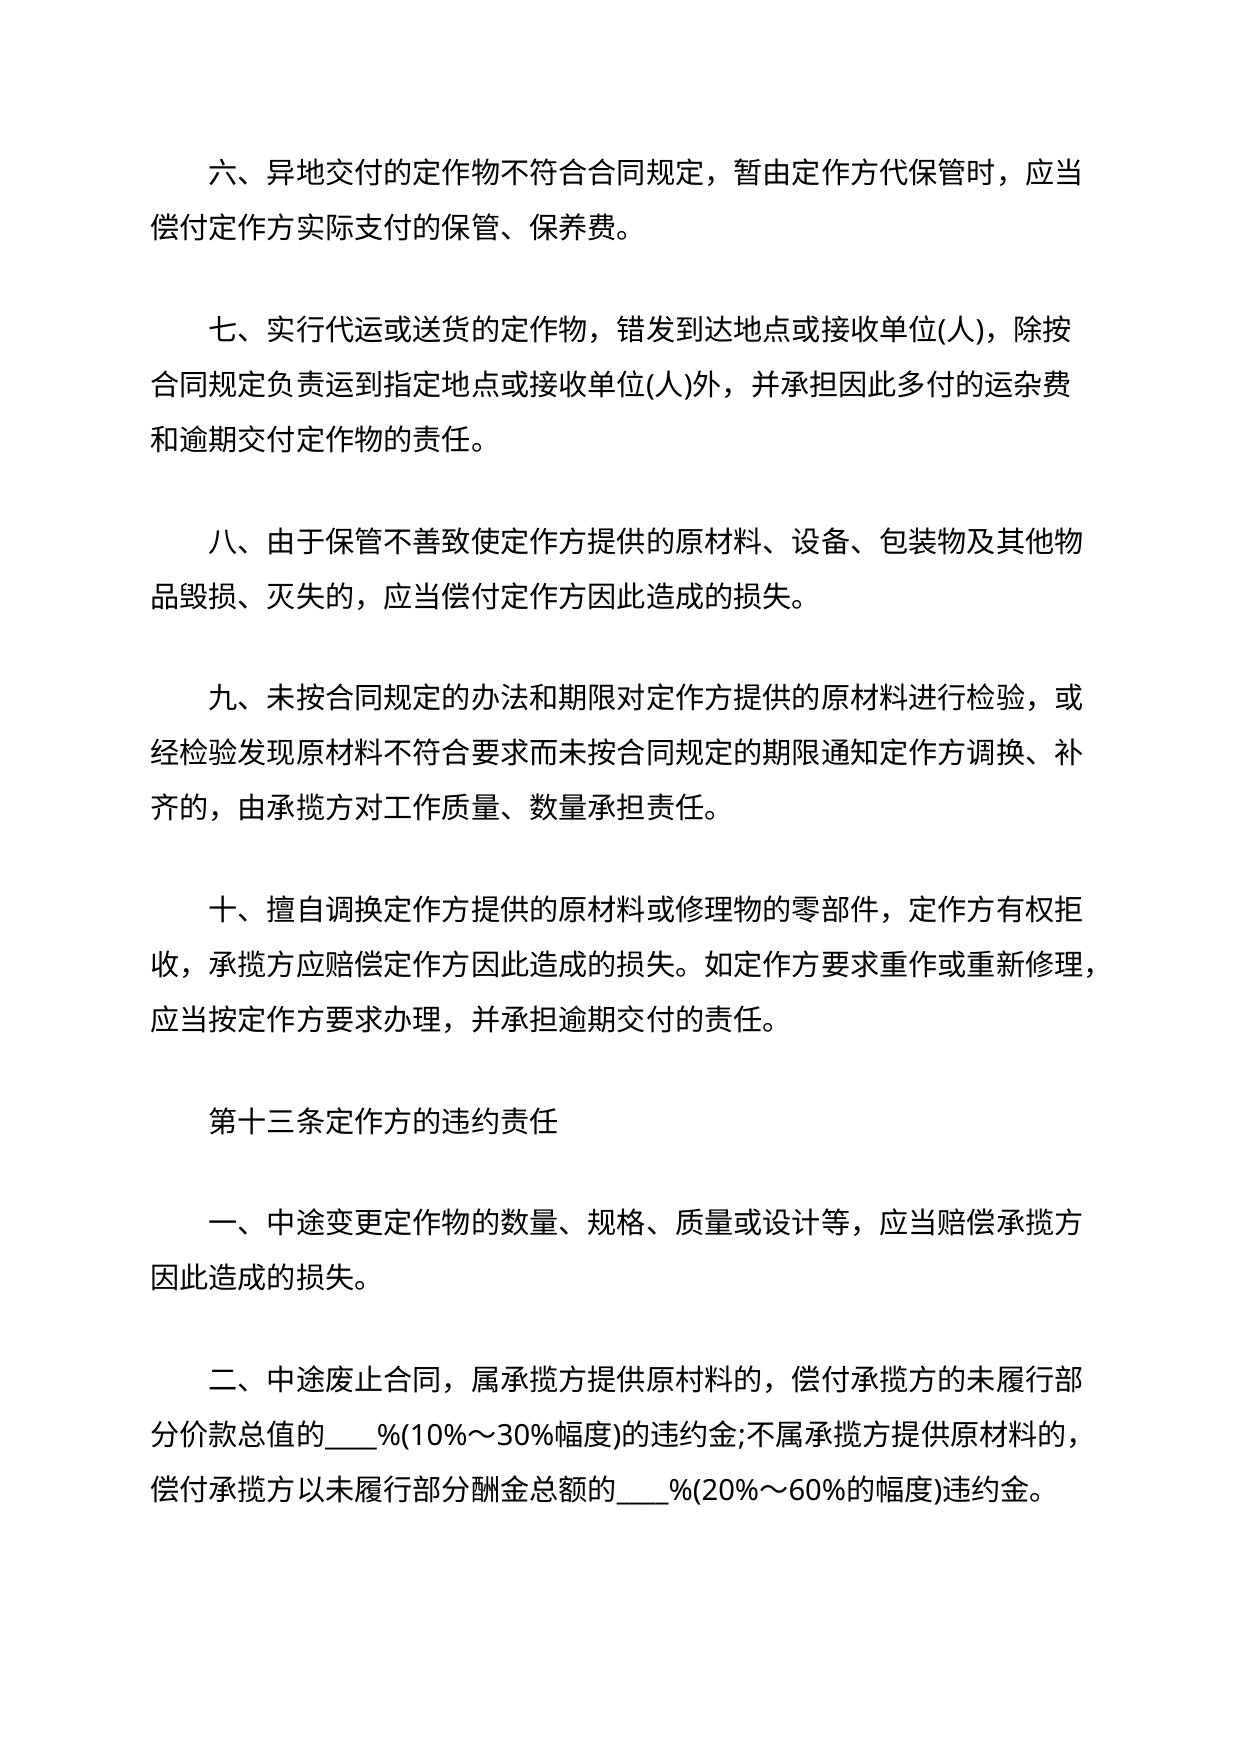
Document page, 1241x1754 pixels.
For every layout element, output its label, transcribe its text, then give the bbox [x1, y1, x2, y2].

text 二、中途废止合同，属承揽方提供原村料的，偿付承揽方的未履行部分价款总值的____%(10%～30%幅度)的违约金;不属承揽方提供原材料的，偿付承揽方以未履行部分酬金总额的____%(20%～60%的幅度)违约金。 [150, 1357, 1090, 1509]
text 九、未按合同规定的办法和期限对定作方提供的原材料进行检验，或经检验发现原材料不符合要求而未按合同规定的期限通知定作方调换、补齐的，由承揽方对工作质量、数量承担责任。 [150, 675, 1090, 827]
text 六、异地交付的定作物不符合合同规定，暂由定作方代保管时，应当偿付定作方实际支付的保管、保养费。 [150, 150, 1090, 247]
text 第十三条定作方的违约责任 [150, 1098, 1090, 1141]
text 十、擅自调换定作方提供的原材料或修理物的零部件，定作方有权拒收，承揽方应赔偿定作方因此造成的损失。如定作方要求重作或重新修理，应当按定作方要求办理，并承担逾期交付的责任。 [150, 887, 1090, 1039]
text 八、由于保管不善致使定作方提供的原材料、设备、包装物及其他物品毁损、灭失的，应当偿付定作方因此造成的损失。 [150, 518, 1090, 616]
text 七、实行代运或送货的定作物，错发到达地点或接收单位(人)，除按合同规定负责运到指定地点或接收单位(人)外，并承担因此多付的运杂费和逾期交付定作物的责任。 [150, 307, 1090, 459]
text 一、中途变更定作物的数量、规格、质量或设计等，应当赔偿承揽方因此造成的损失。 [150, 1200, 1090, 1297]
